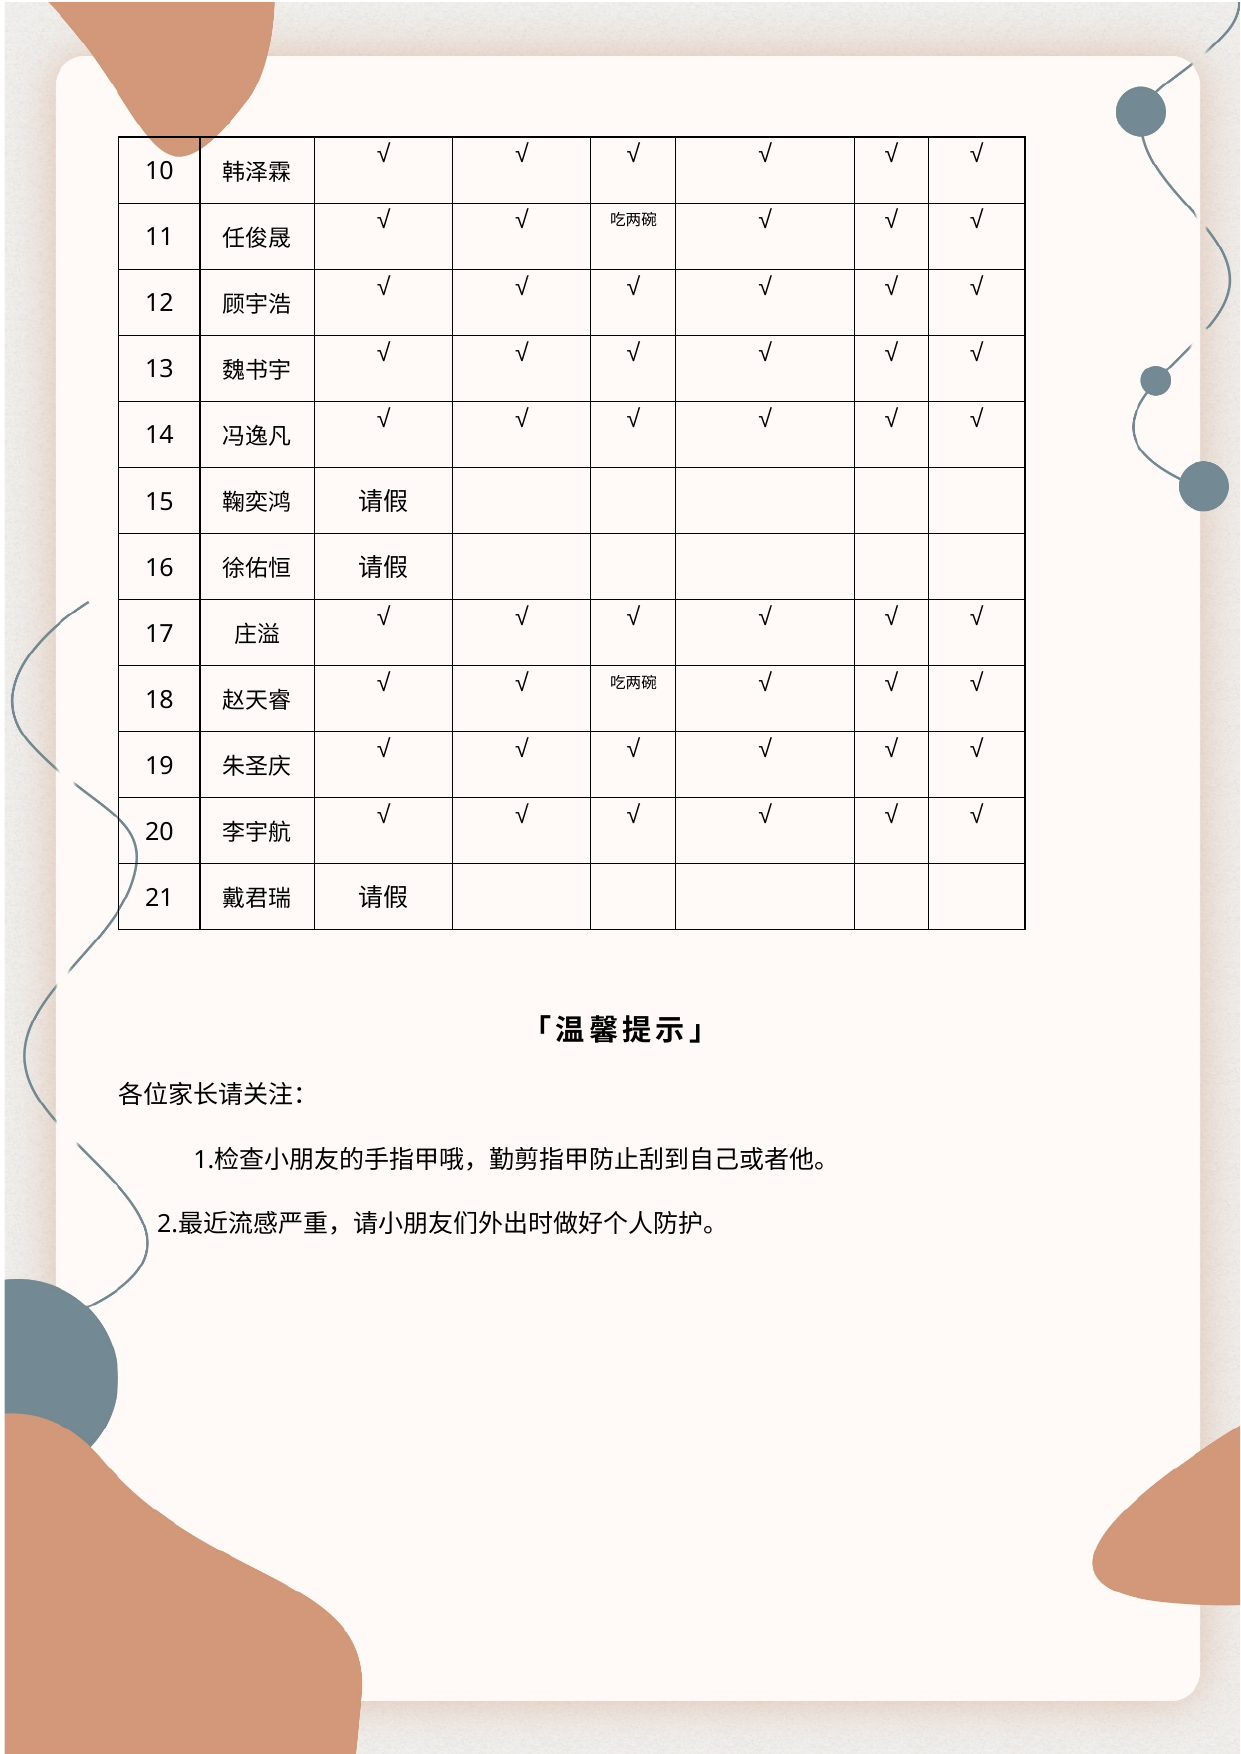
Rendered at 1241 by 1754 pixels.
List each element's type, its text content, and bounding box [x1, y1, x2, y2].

table_cell 14 [119, 402, 199, 467]
table_cell √ [315, 402, 452, 467]
table_cell 顾宇浩 [201, 270, 314, 334]
table_cell √ [315, 798, 452, 863]
table_cell 20 [119, 798, 199, 863]
table_cell [453, 534, 590, 599]
table_cell √ [676, 336, 854, 401]
picture [4, 2, 1241, 1754]
table_cell √ [453, 798, 590, 863]
table_cell √ [929, 270, 1024, 334]
table_cell √ [315, 270, 452, 334]
table_cell [855, 534, 928, 599]
table_cell √ [591, 402, 675, 467]
table_cell 徐佑恒 [201, 534, 314, 599]
table_cell √ [929, 204, 1024, 268]
table_cell 赵天睿 [201, 666, 314, 731]
table_cell √ [315, 732, 452, 797]
table_cell [929, 468, 1024, 533]
table_cell √ [676, 138, 854, 202]
table_cell 韩泽霖 [201, 138, 314, 202]
table_cell √ [929, 402, 1024, 467]
table_cell 16 [119, 534, 199, 599]
table_cell [591, 864, 675, 929]
table_cell √ [855, 270, 928, 334]
table_cell √ [315, 204, 452, 268]
table_cell [591, 468, 675, 533]
table_cell √ [591, 336, 675, 401]
table_cell √ [929, 336, 1024, 401]
table_cell 17 [119, 600, 199, 665]
table_cell 请假 [315, 534, 452, 599]
table_cell 魏书宇 [201, 336, 314, 401]
table_cell [855, 468, 928, 533]
table_cell √ [855, 600, 928, 665]
table_cell √ [453, 732, 590, 797]
table_cell √ [453, 138, 590, 202]
table_cell 李宇航 [201, 798, 314, 863]
table_cell √ [929, 732, 1024, 797]
table_cell √ [855, 666, 928, 731]
table_cell √ [676, 798, 854, 863]
table_cell 戴君瑞 [201, 864, 314, 929]
table_cell √ [929, 666, 1024, 731]
table_cell √ [929, 600, 1024, 665]
table_cell √ [855, 402, 928, 467]
table_cell 冯逸凡 [201, 402, 314, 467]
table_cell √ [453, 336, 590, 401]
table_cell √ [453, 270, 590, 334]
table_cell 请假 [315, 864, 452, 929]
table_cell √ [315, 336, 452, 401]
table_cell [676, 864, 854, 929]
table_cell √ [591, 798, 675, 863]
table_cell [855, 864, 928, 929]
table_cell 吃两碗 [591, 666, 675, 731]
table_cell 鞠奕鸿 [201, 468, 314, 533]
table_cell [676, 534, 854, 599]
text 各位家长请关注： [118, 1060, 1122, 1125]
table_cell [929, 864, 1024, 929]
table_cell 庄溢 [201, 600, 314, 665]
table_cell √ [676, 402, 854, 467]
table_cell √ [453, 666, 590, 731]
table_cell [929, 534, 1024, 599]
table_cell √ [591, 732, 675, 797]
table_cell √ [929, 138, 1024, 202]
table_cell 10 [119, 138, 199, 202]
table_cell √ [676, 270, 854, 334]
text 「温馨提示」 [118, 995, 1122, 1060]
table_cell √ [591, 600, 675, 665]
table_cell √ [591, 138, 675, 202]
table_cell √ [453, 204, 590, 268]
table_cell √ [676, 600, 854, 665]
table_cell √ [591, 270, 675, 334]
table_cell [453, 468, 590, 533]
table_cell 15 [119, 468, 199, 533]
table_cell [676, 468, 854, 533]
table_cell √ [929, 798, 1024, 863]
table_cell √ [676, 204, 854, 268]
table_cell √ [315, 138, 452, 202]
table_cell √ [855, 138, 928, 202]
table_cell 18 [119, 666, 199, 731]
table_cell √ [855, 204, 928, 268]
table_cell √ [855, 732, 928, 797]
table_cell 朱圣庆 [201, 732, 314, 797]
table_cell 吃两碗 [591, 204, 675, 268]
table_cell √ [676, 732, 854, 797]
table_cell 19 [119, 732, 199, 797]
list 1.检查小朋友的手指甲哦，勤剪指甲防止刮到自己或者他。 2.最近流感严重，请小朋友们外出时做好个人防护。 [118, 1125, 1122, 1255]
table_cell √ [315, 600, 452, 665]
table_cell 11 [119, 204, 199, 268]
table_cell 请假 [315, 468, 452, 533]
table_cell √ [315, 666, 452, 731]
table_cell √ [676, 666, 854, 731]
table_cell √ [855, 798, 928, 863]
table_cell [591, 534, 675, 599]
table_cell 12 [119, 270, 199, 334]
table_cell [453, 864, 590, 929]
table_cell √ [453, 600, 590, 665]
table_cell 13 [119, 336, 199, 401]
table_cell √ [855, 336, 928, 401]
table_cell 21 [119, 864, 199, 929]
table_cell √ [453, 402, 590, 467]
table_cell 任俊晟 [201, 204, 314, 268]
